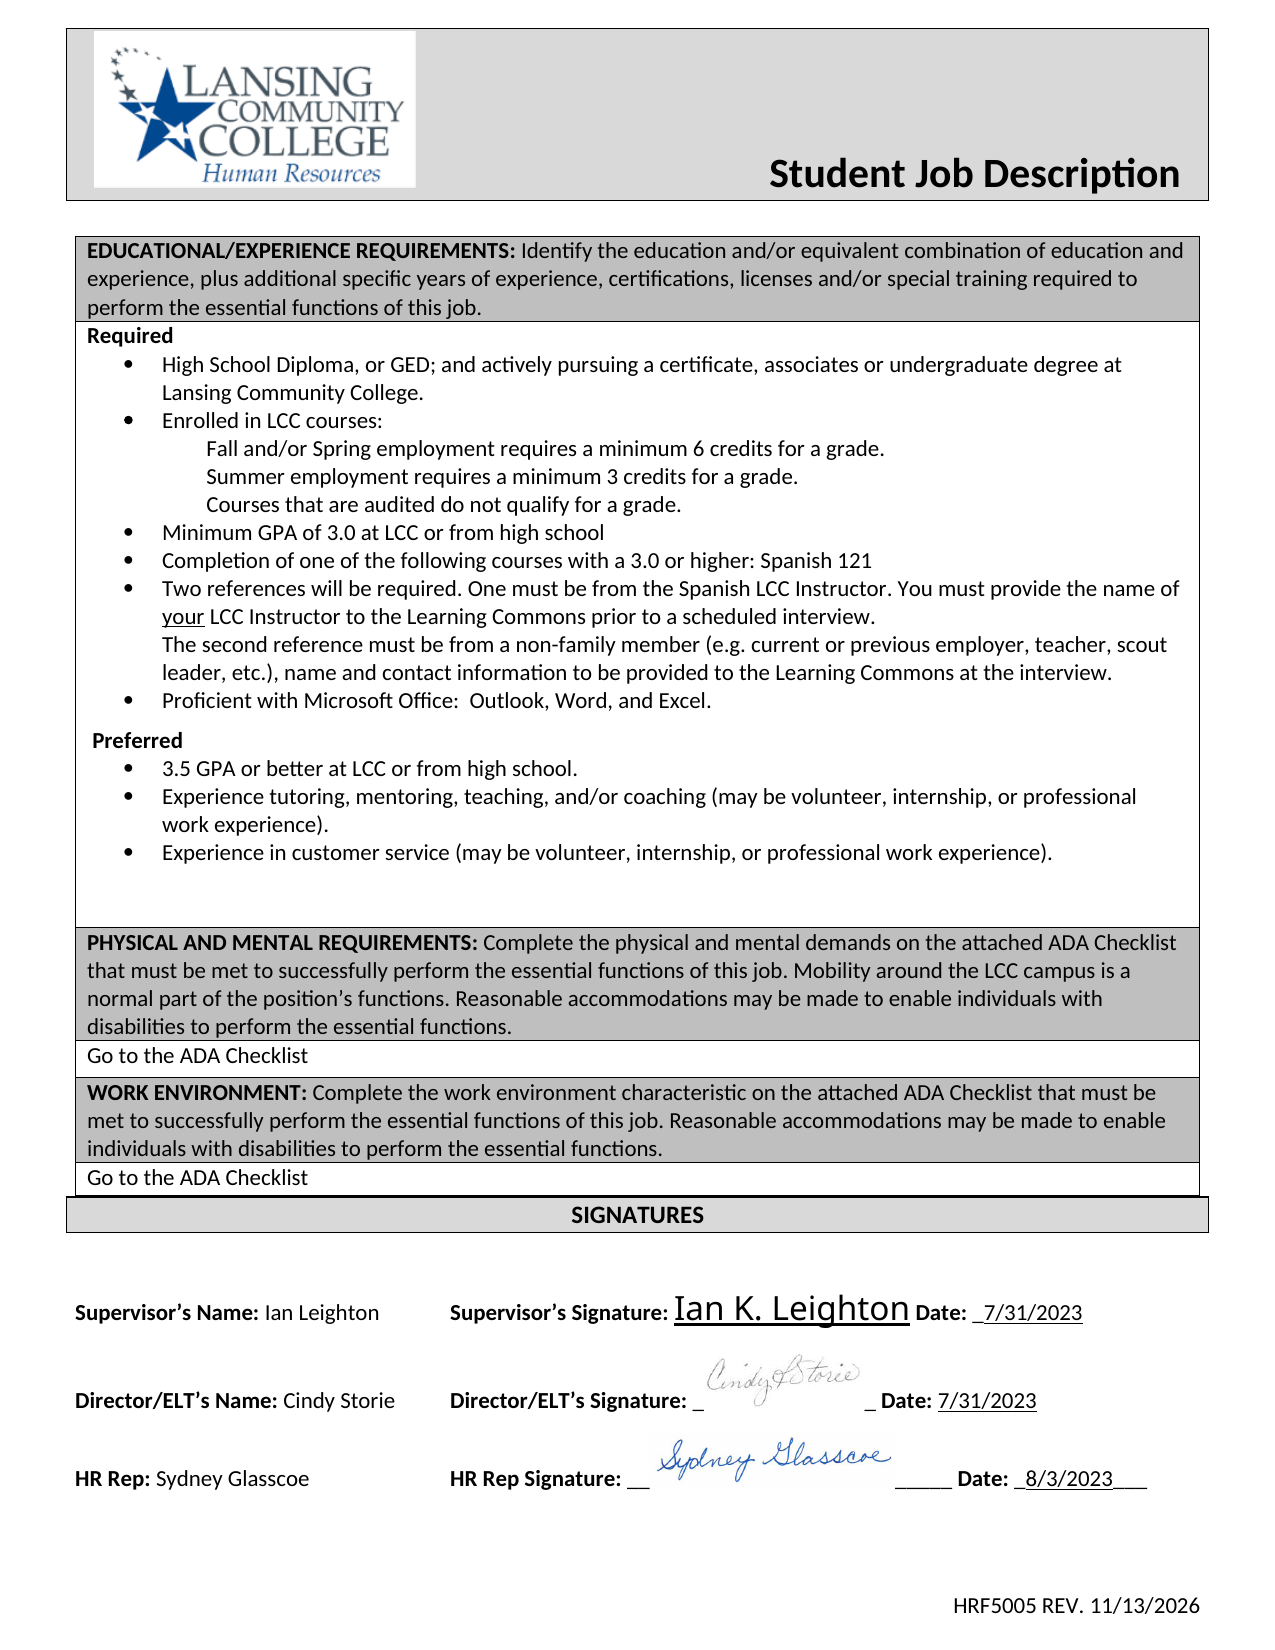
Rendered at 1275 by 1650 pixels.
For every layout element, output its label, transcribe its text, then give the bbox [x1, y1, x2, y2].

table_cell Required Preferred [76, 322, 1199, 927]
picture [703, 1350, 865, 1409]
text HR Rep: HR Rep Signature: _______ Date: _8/3/2023___ [75, 1433, 1200, 1493]
table_header educational/experience requirements: Identify the education and/or equivalent combination of education and experience, plus additional specific years of experience, certifications, licenses and/or special training required to perform the essential functions of this job. [76, 237, 1199, 321]
text Director/ELT’s Name: Director/ELT’s Signature: __ Date: 7/31/2023 [75, 1351, 1200, 1414]
table_cell Physical and mental requirements: Complete the physical and mental demands on the attached ADA Checklist that must be met to successfully perform the essential functions of this job. Mobility around the LCC campus is a normal part of the position’s functions. Reasonable accommodations may be made to enable individuals with disabilities to perform the essential functions. [76, 928, 1199, 1040]
text Supervisor’s Name: Supervisor’s Signature: Ian K. Leighton Date: _7/31/2023 [75, 1285, 1200, 1331]
table_cell [76, 1163, 1199, 1195]
picture [94, 31, 416, 188]
subtitle SIGNATURES [67, 1198, 1208, 1232]
table_cell [76, 1041, 1199, 1077]
table_cell work environment: Complete the work environment characteristic on the attached ADA Checklist that must be met to successfully perform the essential functions of this job. Reasonable accommodations may be made to enable individuals with disabilities to perform the essential functions. [76, 1078, 1199, 1162]
